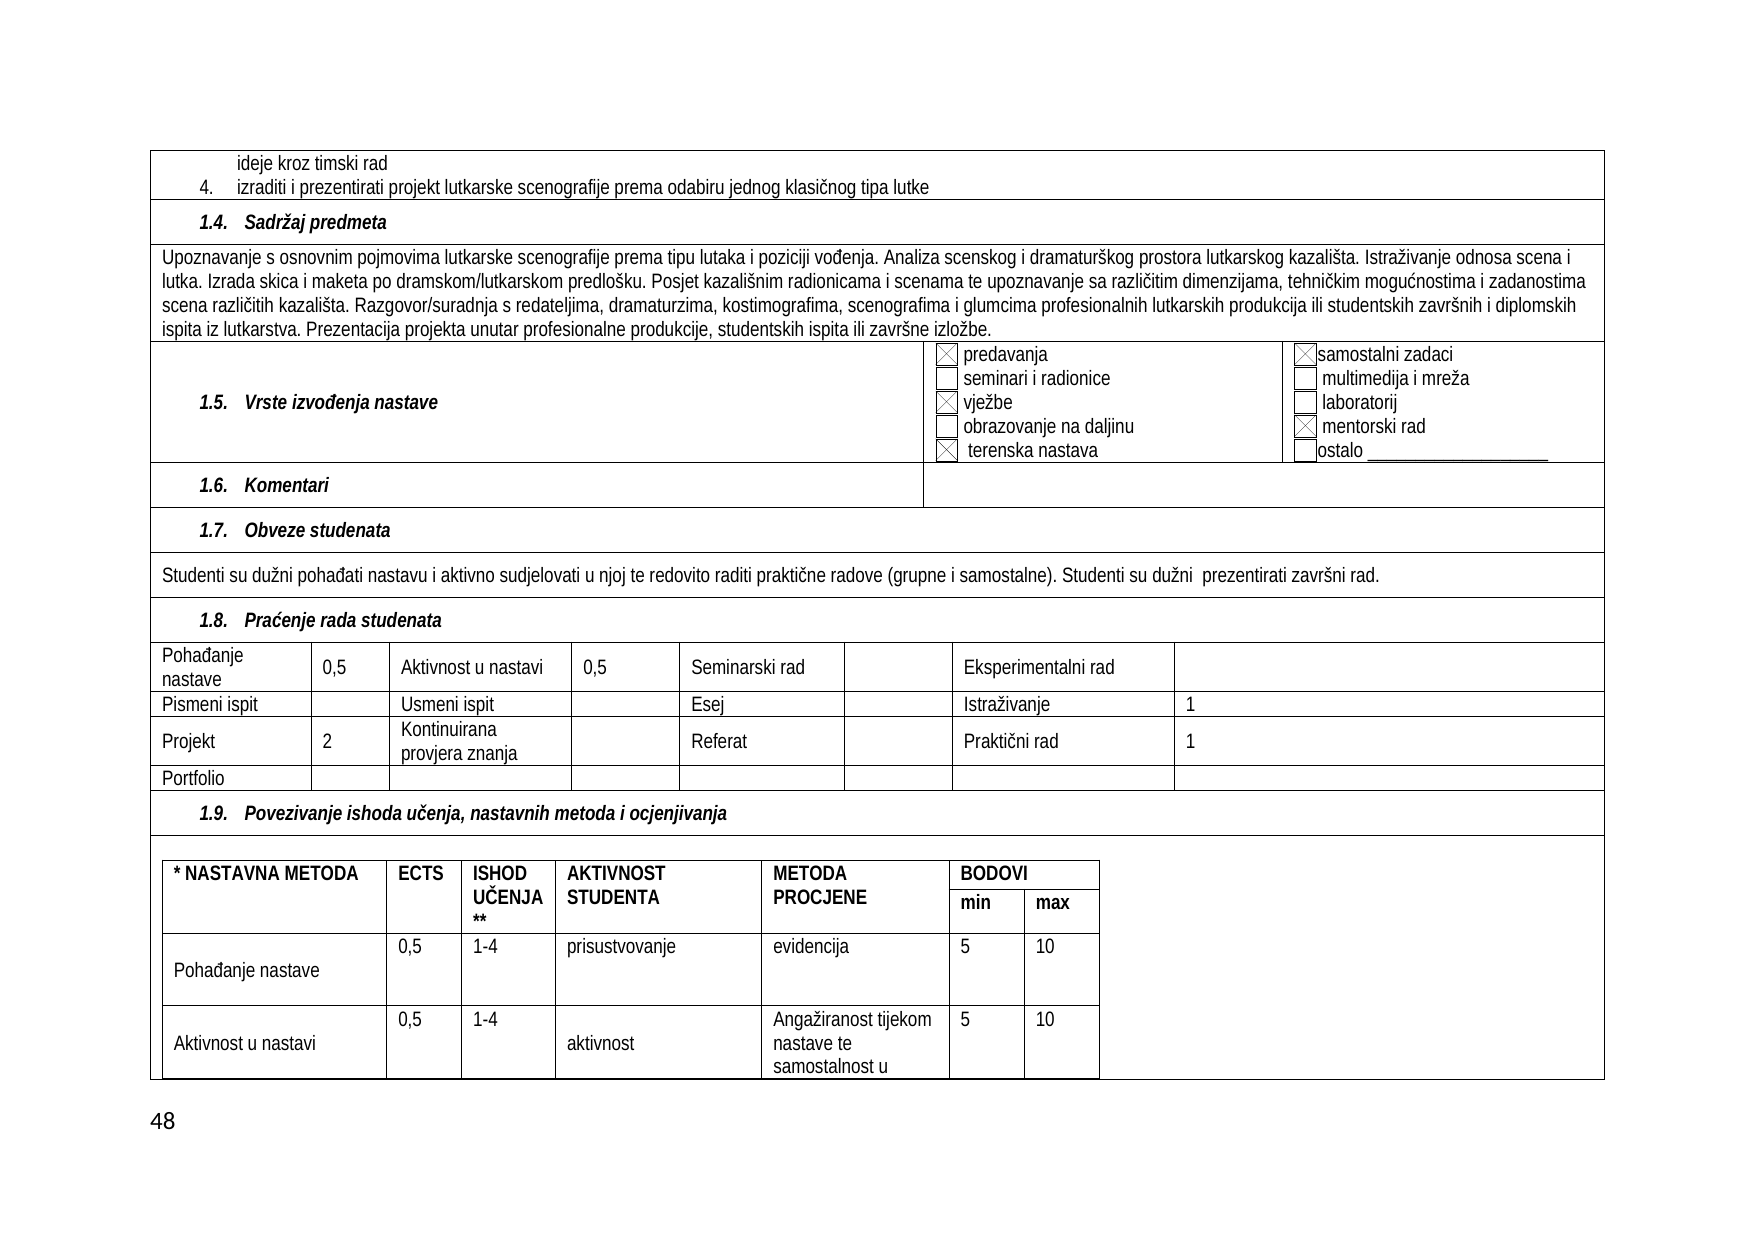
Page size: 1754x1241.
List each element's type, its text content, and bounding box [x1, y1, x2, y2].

table_cell Kontinuirana provjera znanja [390, 717, 571, 764]
table_cell [680, 766, 844, 789]
table_cell Studenti su dužni pohađati nastavu i aktivno sudjelovati u njoj te redovito raditi praktične radove (grupne i samostalne). Studenti su dužni prezentirati završni rad. [151, 553, 1604, 597]
table_cell Projekt [151, 717, 311, 764]
table_cell Aktivnost u nastavi [390, 643, 571, 691]
table_cell [845, 692, 952, 716]
table_cell [953, 766, 1174, 789]
table_cell Istraživanje [953, 692, 1174, 716]
table_cell [924, 463, 1604, 507]
table_cell Referat [680, 717, 844, 764]
table_cell 0,5 [312, 643, 389, 691]
table_cell [572, 692, 679, 716]
table_cell 2 [312, 717, 389, 764]
table_cell [312, 692, 389, 716]
table_cell [572, 766, 679, 789]
table_cell 0,5 [572, 643, 679, 691]
table_cell Komentari [151, 463, 923, 507]
table_cell Esej [680, 692, 844, 716]
table_cell Praktični rad [953, 717, 1174, 764]
table_cell [390, 766, 571, 789]
table_cell Upoznavanje s osnovnim pojmovima lutkarske scenografije prema tipu lutaka i poziciji vođenja. Analiza scenskog i dramaturškog prostora lutkarskog kazališta. Istraživanje odnosa scena i lutka. Izrada skica i maketa po dramskom/lutkarskom predlošku. Posjet kazališnim radionicama i scenama te upoznavanje sa različitim dimenzijama, tehničkim mogućnostima i zadanostima scena različitih kazališta. Razgovor/suradnja s redateljima, dramaturzima, kostimografima, scenografima i glumcima profesionalnih lutkarskih produkcija ili studentskih završnih i diplomskih ispita iz lutkarstva. Prezentacija projekta unutar profesionalne produkcije, studentskih ispita ili završne izložbe. [151, 245, 1604, 341]
table_cell Povezivanje ishoda učenja, nastavnih metoda i ocjenjivanja [151, 791, 1604, 834]
table_cell Praćenje rada studenata [151, 598, 1604, 642]
table_cell Pohađanje nastave [151, 643, 311, 691]
table_cell [312, 766, 389, 789]
table_cell [845, 766, 952, 789]
table_cell Vrste izvođenja nastave [151, 342, 923, 462]
table_cell [151, 836, 1604, 1079]
table_cell Pismeni ispit [151, 692, 311, 716]
table_cell [572, 717, 679, 764]
table_cell 1 [1175, 692, 1604, 716]
table_cell predavanja seminari i radionice vježbe obrazovanje na daljinu terenska nastava [924, 342, 1282, 462]
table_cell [151, 151, 1604, 199]
table_cell Obveze studenata [151, 508, 1604, 552]
table_cell Usmeni ispit [390, 692, 571, 716]
table_cell Sadržaj predmeta [151, 200, 1604, 244]
table_cell [1175, 766, 1604, 789]
table_cell [1175, 643, 1604, 691]
table_cell samostalni zadaci multimedija i mreža laboratorij mentorski rad ostalo ___________________ [1283, 342, 1604, 462]
table_cell [845, 643, 952, 691]
table_cell 1 [1175, 717, 1604, 764]
table_cell Eksperimentalni rad [953, 643, 1174, 691]
table_cell Portfolio [151, 766, 311, 789]
table_cell [845, 717, 952, 764]
table_cell Seminarski rad [680, 643, 844, 691]
